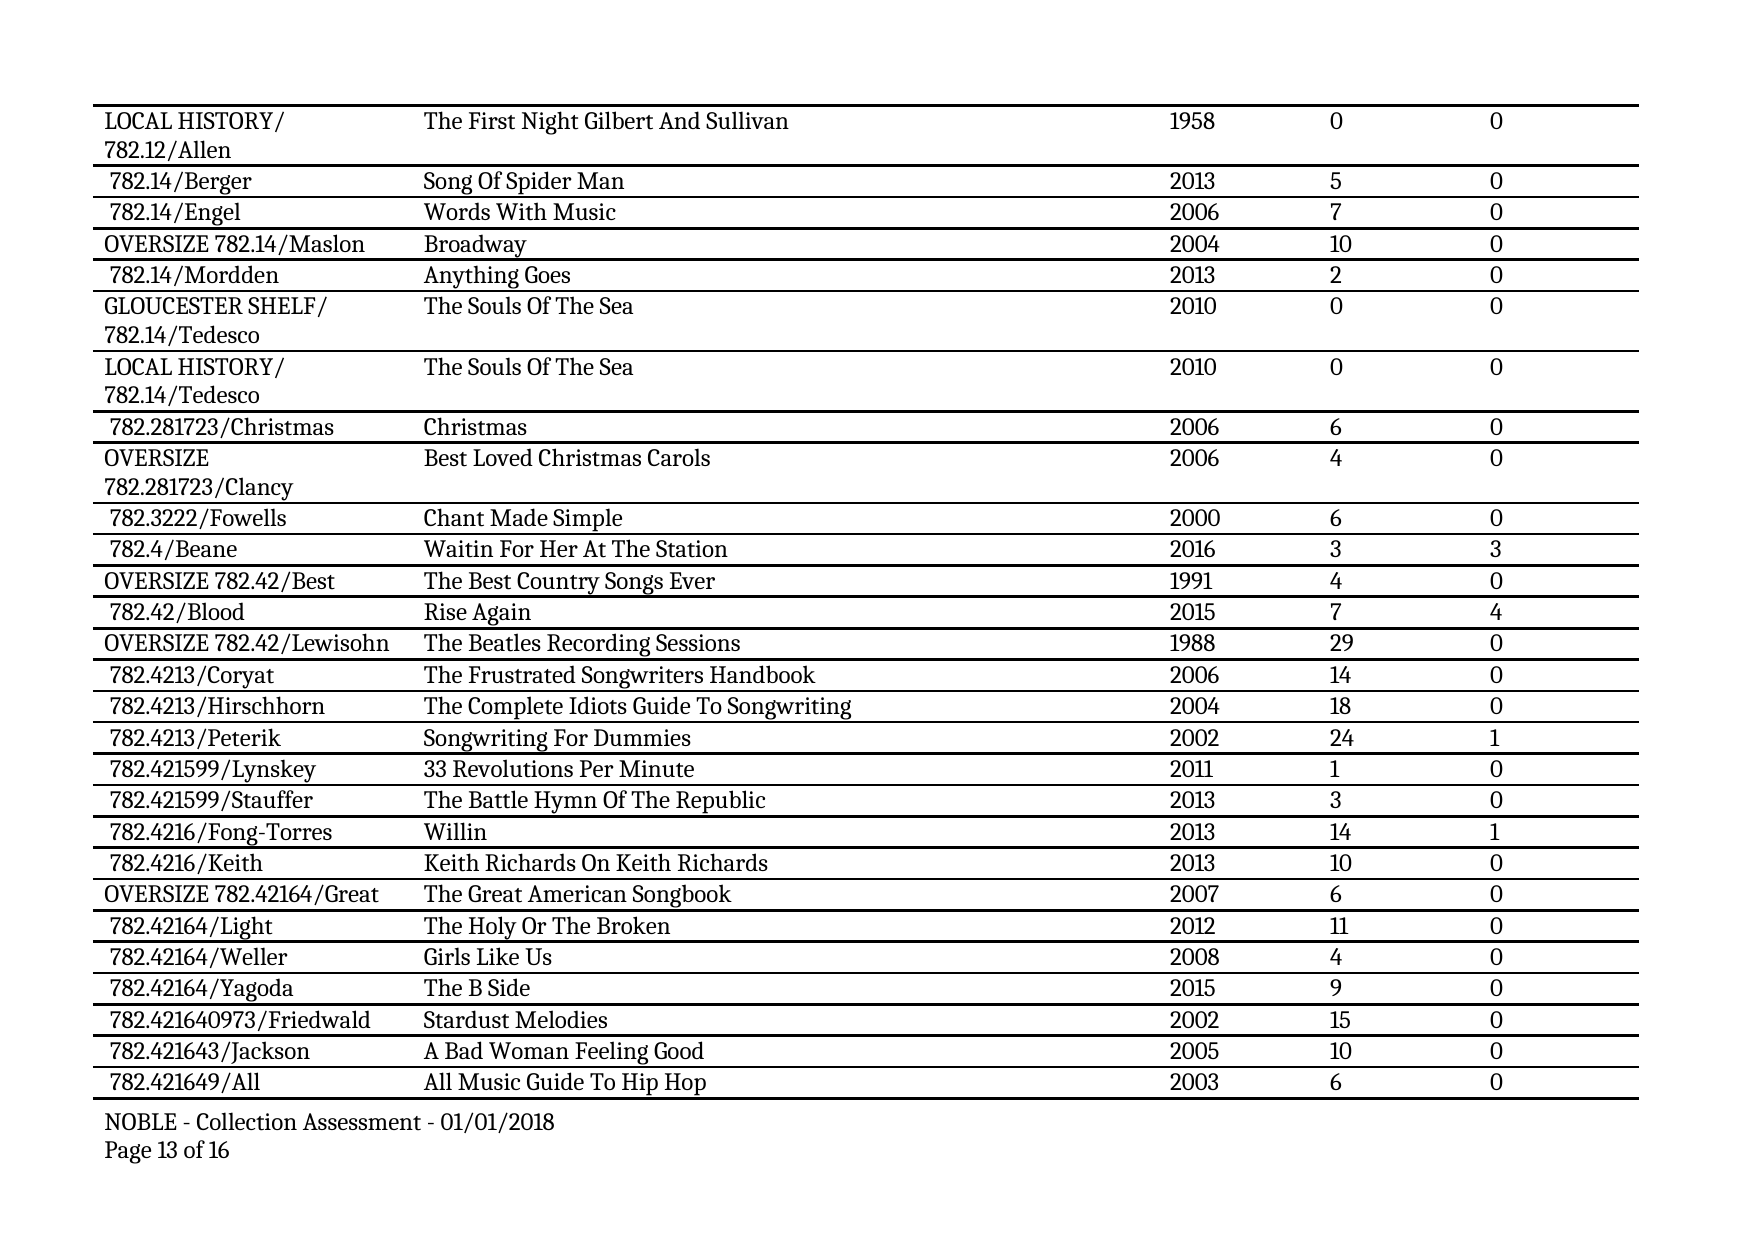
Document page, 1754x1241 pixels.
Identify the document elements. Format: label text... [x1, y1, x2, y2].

table_cell 782.42164/Weller [93, 943, 412, 972]
table_cell 2012 [1159, 912, 1319, 940]
table_cell 24 [1319, 723, 1478, 752]
table_cell 9 [1319, 974, 1478, 1003]
table_cell 1988 [1159, 630, 1319, 658]
table_cell 6 [1319, 880, 1478, 909]
table_cell 2006 [1159, 413, 1319, 441]
table_cell 0 [1479, 755, 1638, 783]
table_cell 0 [1479, 974, 1638, 1003]
table_cell 0 [1479, 661, 1638, 689]
table_cell 2013 [1159, 167, 1319, 196]
table_cell Christmas [413, 413, 1159, 441]
table_cell 0 [1479, 880, 1638, 909]
table_cell 0 [1479, 230, 1638, 258]
table_cell The First Night Gilbert And Sullivan [413, 107, 1159, 164]
table_cell 782.42/Blood [93, 598, 412, 627]
table_cell 2015 [1159, 974, 1319, 1003]
table_cell 1 [1319, 755, 1478, 783]
table_cell The Frustrated Songwriters Handbook [413, 661, 1159, 689]
table_cell 6 [1319, 504, 1478, 533]
table_cell 2005 [1159, 1037, 1319, 1066]
table_cell OVERSIZE 782.42/Lewisohn [93, 630, 412, 658]
table_cell 782.4216/Keith [93, 849, 412, 878]
table_cell 1 [1479, 818, 1638, 846]
table_cell 2002 [1159, 723, 1319, 752]
table_cell The Souls Of The Sea [413, 292, 1159, 350]
table_cell Waitin For Her At The Station [413, 535, 1159, 564]
table_cell 0 [1479, 943, 1638, 972]
table_cell 3 [1319, 786, 1478, 815]
table_cell OVERSIZE 782.42/Best [93, 567, 412, 595]
table_cell 782.42164/Light [93, 912, 412, 940]
table_cell 15 [1319, 1006, 1478, 1034]
table_cell 782.281723/Christmas [93, 413, 412, 441]
table_cell OVERSIZE 782.281723/Clancy [93, 444, 412, 501]
table_cell 782.42164/Yagoda [93, 974, 412, 1003]
table_cell Rise Again [413, 598, 1159, 627]
table_cell 782.14/Mordden [93, 261, 412, 290]
table_cell 2006 [1159, 198, 1319, 227]
table_cell 4 [1479, 598, 1638, 627]
table_cell 782.421599/Stauffer [93, 786, 412, 815]
table_cell 0 [1319, 352, 1478, 410]
table_cell 0 [1479, 352, 1638, 410]
table_cell 4 [1319, 943, 1478, 972]
table_cell 14 [1319, 818, 1478, 846]
table_cell 2015 [1159, 598, 1319, 627]
table_cell 0 [1479, 692, 1638, 721]
table_cell 0 [1479, 1037, 1638, 1066]
table_cell 6 [1319, 1068, 1478, 1097]
table_cell 0 [1479, 912, 1638, 940]
table_cell 0 [1479, 444, 1638, 501]
table_cell 2010 [1159, 292, 1319, 350]
table_cell LOCAL HISTORY/ 782.12/Allen [93, 107, 412, 164]
table_cell OVERSIZE 782.42164/Great [93, 880, 412, 909]
table_cell 0 [1479, 630, 1638, 658]
table_cell 2003 [1159, 1068, 1319, 1097]
table_cell 2006 [1159, 661, 1319, 689]
table_cell 2004 [1159, 230, 1319, 258]
table_cell GLOUCESTER SHELF/ 782.14/Tedesco [93, 292, 412, 350]
table_cell Song Of Spider Man [413, 167, 1159, 196]
table_cell 0 [1479, 1006, 1638, 1034]
table_cell 33 Revolutions Per Minute [413, 755, 1159, 783]
table_cell Songwriting For Dummies [413, 723, 1159, 752]
table_cell 0 [1479, 1068, 1638, 1097]
table_cell The Best Country Songs Ever [413, 567, 1159, 595]
table_cell The Souls Of The Sea [413, 352, 1159, 410]
table_cell 782.4213/Hirschhorn [93, 692, 412, 721]
table_cell 782.421643/Jackson [93, 1037, 412, 1066]
table_cell 0 [1479, 504, 1638, 533]
table_cell 2004 [1159, 692, 1319, 721]
table_cell 2008 [1159, 943, 1319, 972]
table_cell Anything Goes [413, 261, 1159, 290]
table_cell 2016 [1159, 535, 1319, 564]
table_cell Best Loved Christmas Carols [413, 444, 1159, 501]
table_cell 0 [1479, 261, 1638, 290]
table_cell 2 [1319, 261, 1478, 290]
table_cell 782.421640973/Friedwald [93, 1006, 412, 1034]
table_cell Stardust Melodies [413, 1006, 1159, 1034]
table_cell OVERSIZE 782.14/Maslon [93, 230, 412, 258]
table_cell Girls Like Us [413, 943, 1159, 972]
table_cell Words With Music [413, 198, 1159, 227]
table_cell Broadway [413, 230, 1159, 258]
table_cell Chant Made Simple [413, 504, 1159, 533]
table_cell 0 [1319, 107, 1478, 164]
table_cell The Beatles Recording Sessions [413, 630, 1159, 658]
table_cell 782.4213/Peterik [93, 723, 412, 752]
table_cell 782.4/Beane [93, 535, 412, 564]
table_cell 6 [1319, 413, 1478, 441]
table_cell 782.421599/Lynskey [93, 755, 412, 783]
table_cell The B Side [413, 974, 1159, 1003]
table_cell 2011 [1159, 755, 1319, 783]
table_cell 18 [1319, 692, 1478, 721]
table_cell The Complete Idiots Guide To Songwriting [413, 692, 1159, 721]
table_cell 1958 [1159, 107, 1319, 164]
table_cell 0 [1479, 167, 1638, 196]
table_cell 0 [1479, 292, 1638, 350]
table_cell 782.4216/Fong-Torres [93, 818, 412, 846]
table_cell 14 [1319, 661, 1478, 689]
table_cell 782.3222/Fowells [93, 504, 412, 533]
table_cell 1991 [1159, 567, 1319, 595]
table_cell 7 [1319, 198, 1478, 227]
table_cell 2013 [1159, 849, 1319, 878]
table_cell The Battle Hymn Of The Republic [413, 786, 1159, 815]
table_cell 2013 [1159, 261, 1319, 290]
table_cell All Music Guide To Hip Hop [413, 1068, 1159, 1097]
table_cell 3 [1479, 535, 1638, 564]
table_cell 2013 [1159, 818, 1319, 846]
table_cell 0 [1479, 198, 1638, 227]
table_cell 2007 [1159, 880, 1319, 909]
table_cell Keith Richards On Keith Richards [413, 849, 1159, 878]
table_cell 0 [1479, 413, 1638, 441]
table_cell 7 [1319, 598, 1478, 627]
table_cell 0 [1479, 849, 1638, 878]
table_cell 10 [1319, 230, 1478, 258]
table_cell 2010 [1159, 352, 1319, 410]
table_cell Willin [413, 818, 1159, 846]
table_cell 0 [1479, 107, 1638, 164]
table_cell 782.14/Berger [93, 167, 412, 196]
table_cell 782.14/Engel [93, 198, 412, 227]
table_cell 782.421649/All [93, 1068, 412, 1097]
table_cell 0 [1479, 567, 1638, 595]
table_cell 0 [1319, 292, 1478, 350]
table_cell 5 [1319, 167, 1478, 196]
table_cell 10 [1319, 1037, 1478, 1066]
table_cell The Great American Songbook [413, 880, 1159, 909]
table_cell 2013 [1159, 786, 1319, 815]
table_cell 0 [1479, 786, 1638, 815]
table_cell 11 [1319, 912, 1478, 940]
table_cell 29 [1319, 630, 1478, 658]
table_cell LOCAL HISTORY/ 782.14/Tedesco [93, 352, 412, 410]
table_cell 2006 [1159, 444, 1319, 501]
table_cell 3 [1319, 535, 1478, 564]
table_cell 10 [1319, 849, 1478, 878]
table_cell A Bad Woman Feeling Good [413, 1037, 1159, 1066]
table_cell 782.4213/Coryat [93, 661, 412, 689]
table_cell 4 [1319, 567, 1478, 595]
table_cell 2000 [1159, 504, 1319, 533]
table_cell 4 [1319, 444, 1478, 501]
table_cell 1 [1479, 723, 1638, 752]
table_cell 2002 [1159, 1006, 1319, 1034]
table_cell The Holy Or The Broken [413, 912, 1159, 940]
